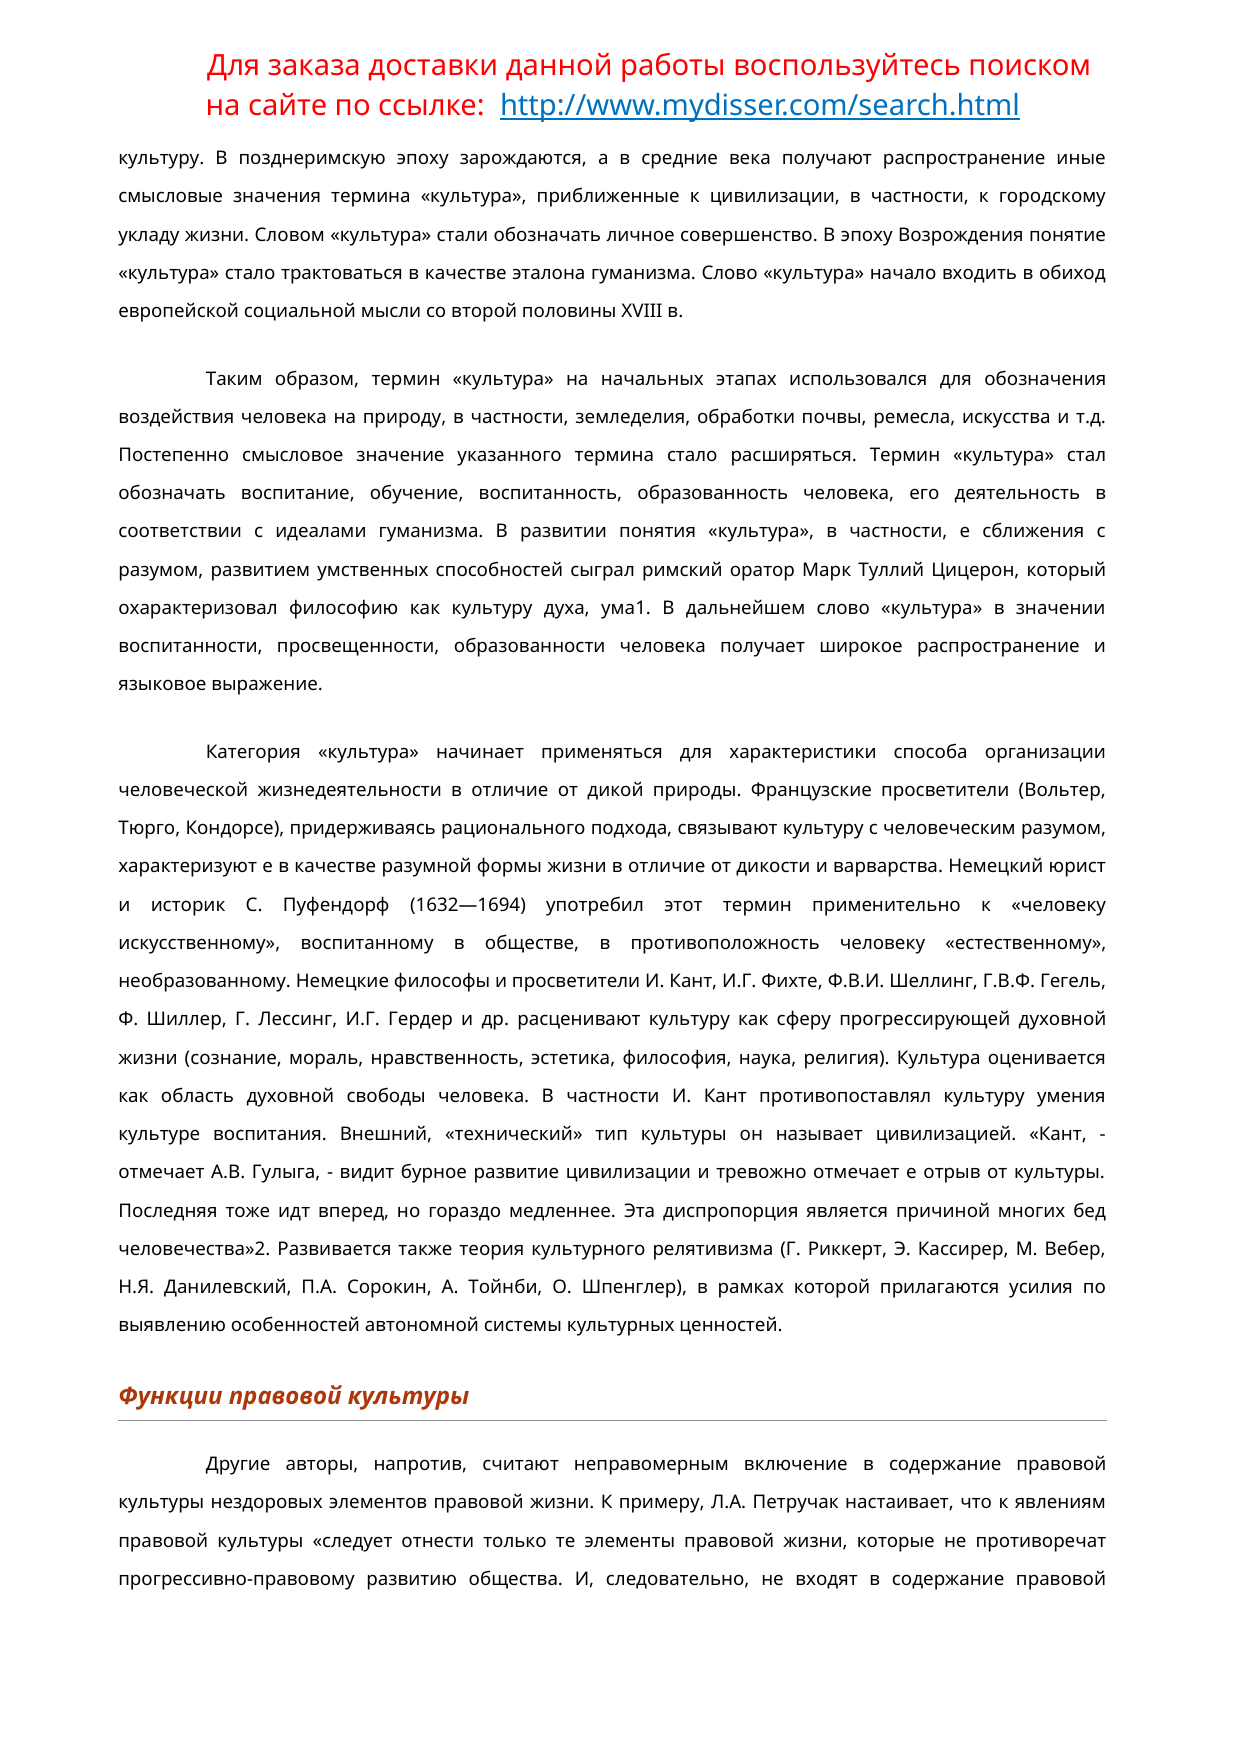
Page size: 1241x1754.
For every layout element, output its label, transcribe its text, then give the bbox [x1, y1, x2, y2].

text Таким образом, термин «культура» на начальных этапах использовался для обозначения воздействия человека на природу, в частности, земледелия, обработки почвы, ремесла, искусства и т.д. Постепенно смысловое значение указанного термина стало расширяться. Термин «культура» стал обозначать воспитание, обучение, воспитанность, образованность человека, его деятельность в соответствии с идеалами гуманизма. В развитии понятия «культура», в частности, е сближения с разумом, развитием умственных способностей сыграл римский оратор Марк Туллий Цицерон, который охарактеризовал философию как культуру духа, ума1. В дальнейшем слово «культура» в значении воспитанности, просвещенности, образованности человека получает широкое распространение и языковое выражение. [118, 365, 1107, 696]
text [118, 144, 1107, 323]
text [118, 1451, 1107, 1591]
subtitle Функции правовой культуры [118, 1379, 1107, 1420]
text Категория «культура» начинает применяться для характеристики способа организации человеческой жизнедеятельности в отличие от дикой природы. Французские просветители (Вольтер, Тюрго, Кондорсе), придерживаясь рационального подхода, связывают культуру с человеческим разумом, характеризуют е в качестве разумной формы жизни в отличие от дикости и варварства. Немецкий юрист и историк С. Пуфендорф (1632—1694) употребил этот термин применительно к «человеку искусственному», воспитанному в обществе, в противоположность человеку «естественному», необразованному. Немецкие философы и просветители И. Кант, И.Г. Фихте, Ф.В.И. Шеллинг, Г.В.Ф. Гегель, Ф. Шиллер, Г. Лессинг, И.Г. Гердер и др. расценивают культуру как сферу прогрессирующей духовной жизни (сознание, мораль, нравственность, эстетика, философия, наука, религия). Культура оценивается как область духовной свободы человека. В частности И. Кант противопоставлял культуру умения культуре воспитания. Внешний, «технический» тип культуры он называет цивилизацией. «Кант, - отмечает А.В. Гулыга, - видит бурное развитие цивилизации и тревожно отмечает е отрыв от культуры. Последняя тоже идт вперед, но гораздо медленнее. Эта диспропорция является причиной многих бед человечества»2. Развивается также теория культурного релятивизма (Г. Риккерт, Э. Кассирер, М. Вебер, Н.Я. Данилевский, П.А. Сорокин, А. Тойнби, О. Шпенглер), в рамках которой прилагаются усилия по выявлению особенностей автономной системы культурных ценностей. [118, 738, 1107, 1337]
